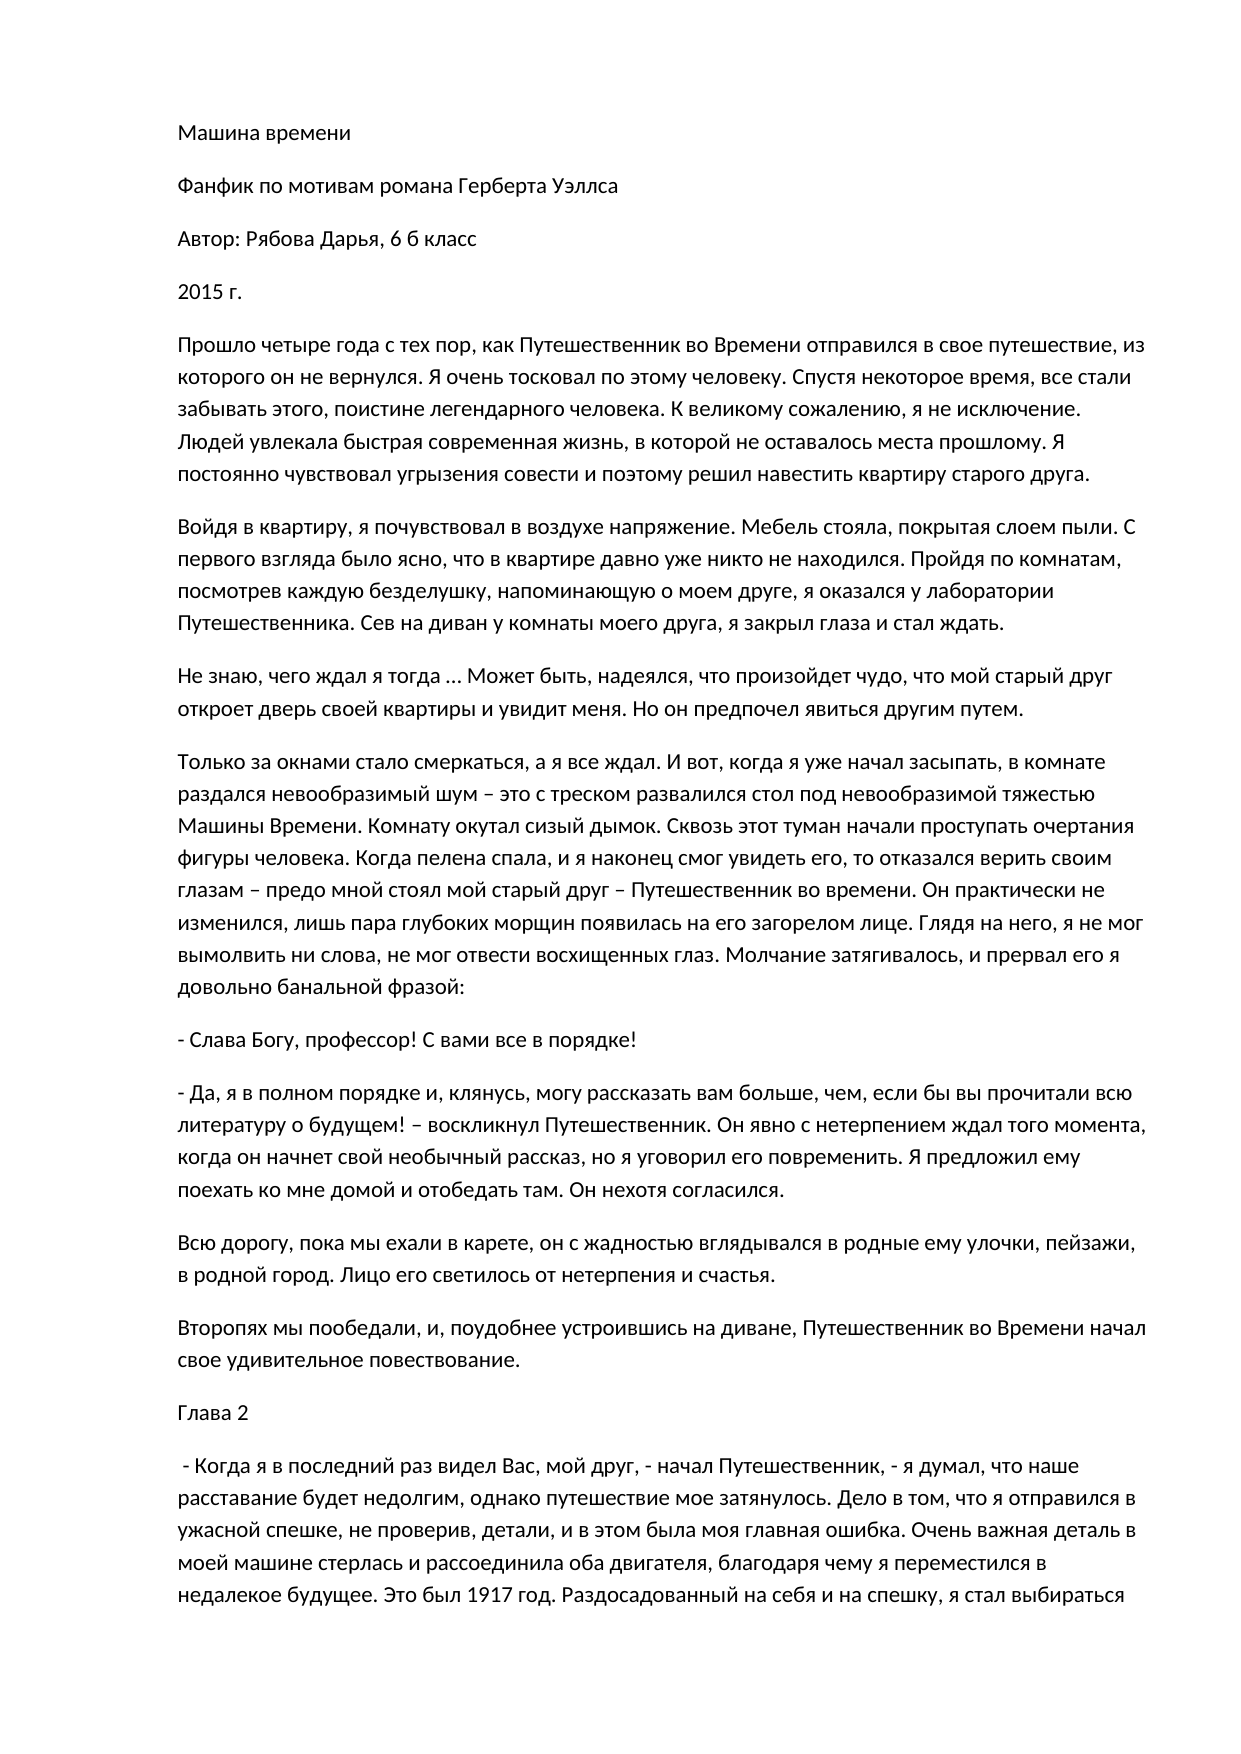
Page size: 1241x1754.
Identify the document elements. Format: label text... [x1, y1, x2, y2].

text Всю дорогу, пока мы ехали в карете, он с жадностью вглядывался в родные ему улочки, пейзажи, в родной город. Лицо его светилось от нетерпения и счастья. [177, 1228, 1152, 1288]
text Второпях мы пообедали, и, поудобнее устроившись на диване, Путешественник во Времени начал свое удивительное повествование. [177, 1313, 1152, 1373]
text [177, 1451, 1152, 1608]
text Глава 2 [177, 1398, 1152, 1426]
text Прошло четыре года с тех пор, как Путешественник во Времени отправился в свое путешествие, из которого он не вернулся. Я очень тосковал по этому человеку. Спустя некоторое время, все стали забывать этого, поистине легендарного человека. К великому сожалению, я не исключение. Людей увлекала быстрая современная жизнь, в которой не оставалось места прошлому. Я постоянно чувствовал угрызения совести и поэтому решил навестить квартиру старого друга. [177, 330, 1152, 487]
text Войдя в квартиру, я почувствовал в воздухе напряжение. Мебель стояла, покрытая слоем пыли. С первого взгляда было ясно, что в квартире давно уже никто не находился. Пройдя по комнатам, посмотрев каждую безделушку, напоминающую о моем друге, я оказался у лаборатории Путешественника. Сев на диван у комнаты моего друга, я закрыл глаза и стал ждать. [177, 512, 1152, 637]
text Автор: Рябова Дарья, 6 б класс [177, 224, 1152, 252]
text Только за окнами стало смеркаться, а я все ждал. И вот, когда я уже начал засыпать, в комнате раздался невообразимый шум – это с треском развалился стол под невообразимой тяжестью Машины Времени. Комнату окутал сизый дымок. Сквозь этот туман начали проступать очертания фигуры человека. Когда пелена спала, и я наконец смог увидеть его, то отказался верить своим глазам – предо мной стоял мой старый друг – Путешественник во времени. Он практически не изменился, лишь пара глубоких морщин появилась на его загорелом лице. Глядя на него, я не мог вымолвить ни слова, не мог отвести восхищенных глаз. Молчание затягивалось, и прервал его я довольно банальной фразой: [177, 747, 1152, 1000]
text 2015 г. [177, 277, 1152, 305]
text - Да, я в полном порядке и, клянусь, могу рассказать вам больше, чем, если бы вы прочитали всю литературу о будущем! – воскликнул Путешественник. Он явно с нетерпением ждал того момента, когда он начнет свой необычный рассказ, но я уговорил его повременить. Я предложил ему поехать ко мне домой и отобедать там. Он нехотя согласился. [177, 1078, 1152, 1203]
text Не знаю, чего ждал я тогда … Может быть, надеялся, что произойдет чудо, что мой старый друг откроет дверь своей квартиры и увидит меня. Но он предпочел явиться другим путем. [177, 662, 1152, 722]
text Фанфик по мотивам романа Герберта Уэллса [177, 171, 1152, 199]
text - Слава Богу, профессор! С вами все в порядке! [177, 1025, 1152, 1053]
text Машина времени [177, 118, 1152, 146]
